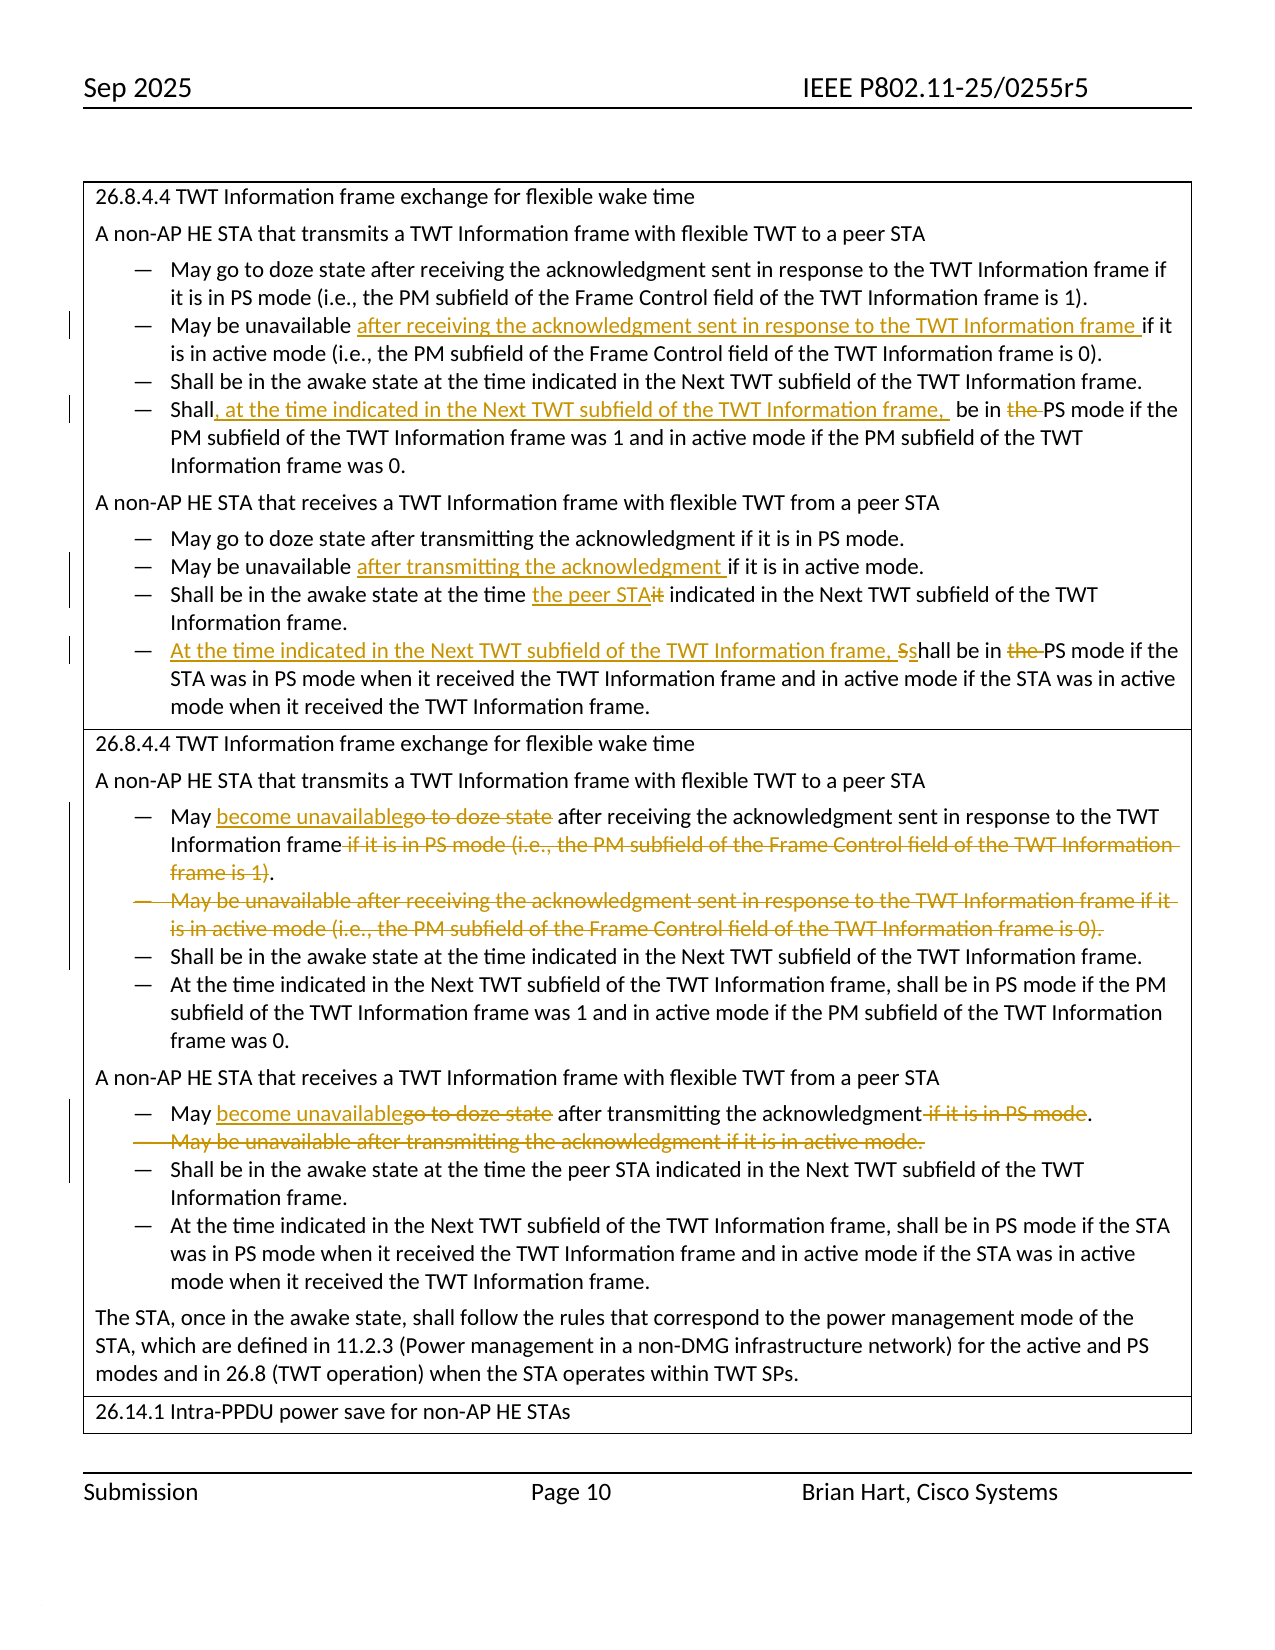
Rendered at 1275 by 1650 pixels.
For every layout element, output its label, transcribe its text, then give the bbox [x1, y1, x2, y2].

table_cell 26.8.4.4 TWT Information frame exchange for flexible wake time A non-AP HE STA that transmits a TWT Information frame with flexible TWT to a peer STA May go to doze state after receiving the acknowledgment sent in response to the TWT Information frame if it is in PS mode (i.e., the PM subfield of the Frame Control field of the TWT Information frame is 1). May be unavailable if it is in active mode (i.e., the PM subfield of the Frame Control field of the TWT Information frame is 0). Shall be in the awake state at the time indicated in the Next TWT subfield of the TWT Information frame. Shall be in PS mode if the PM subfield of the TWT Information frame was 1 and in active mode if the PM subfield of the TWT Information frame was 0. A non-AP HE STA that receives a TWT Information frame with flexible TWT from a peer STA May go to doze state after transmitting the acknowledgment if it is in PS mode. May be unavailable if it is in active mode. Shall be in the awake state at the time indicated in the Next TWT subfield of the TWT Information frame. hall be in PS mode if the STA was in PS mode when it received the TWT Information frame and in active mode if the STA was in active mode when it received the TWT Information frame. [84, 183, 1191, 728]
table_cell 26.8.4.4 TWT Information frame exchange for flexible wake time A non-AP HE STA that transmits a TWT Information frame with flexible TWT to a peer STA May after receiving the acknowledgment sent in response to the TWT Information frame. Shall be in the awake state at the time indicated in the Next TWT subfield of the TWT Information frame. At the time indicated in the Next TWT subfield of the TWT Information frame, shall be in PS mode if the PM subfield of the TWT Information frame was 1 and in active mode if the PM subfield of the TWT Information frame was 0. A non-AP HE STA that receives a TWT Information frame with flexible TWT from a peer STA May after transmitting the acknowledgment. Shall be in the awake state at the time the peer STA indicated in the Next TWT subfield of the TWT Information frame. At the time indicated in the Next TWT subfield of the TWT Information frame, shall be in PS mode if the STA was in PS mode when it received the TWT Information frame and in active mode if the STA was in active mode when it received the TWT Information frame. The STA, once in the awake state, shall follow the rules that correspond to the power management mode of the STA, which are defined in 11.2.3 (Power management in a non-DMG infrastructure network) for the active and PS modes and in 26.8 (TWT operation) when the STA operates within TWT SPs. [84, 730, 1191, 1396]
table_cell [84, 1397, 1191, 1433]
